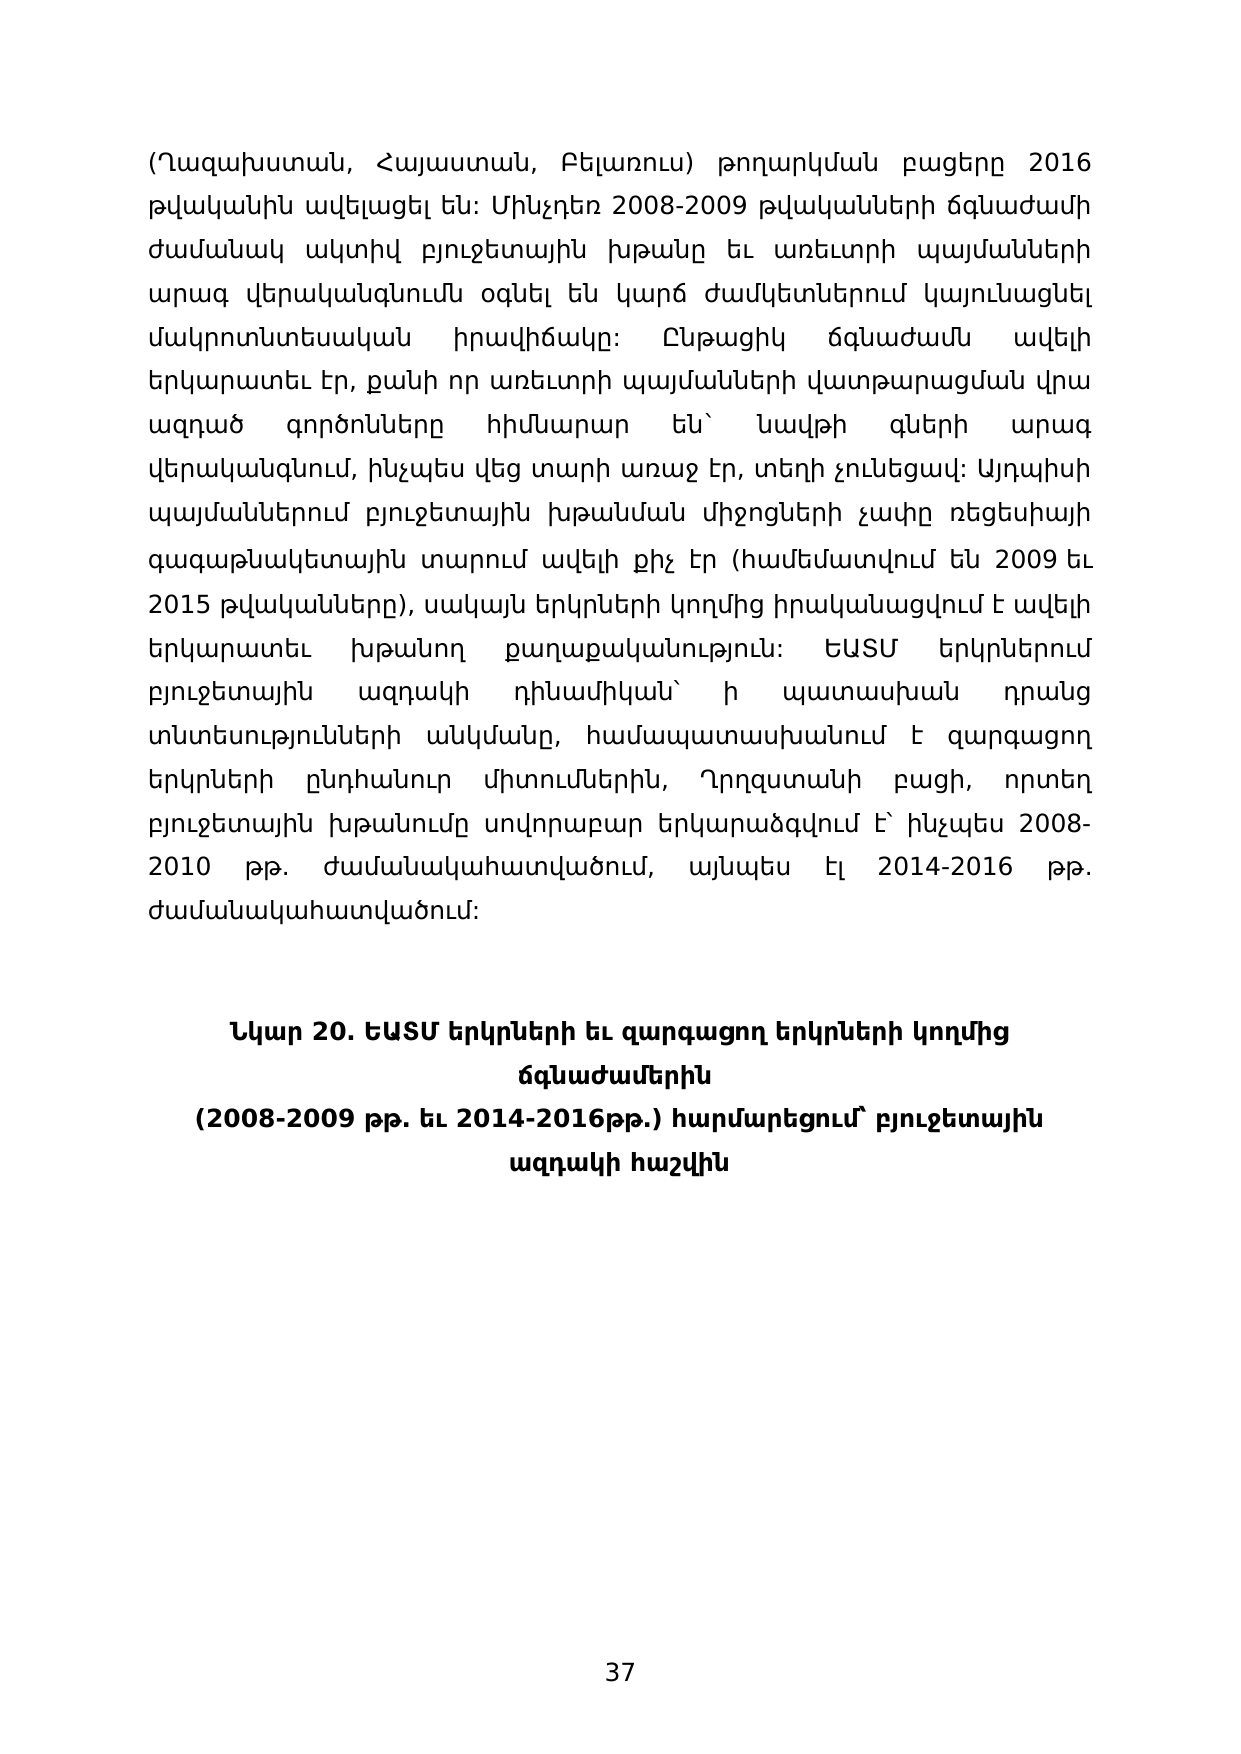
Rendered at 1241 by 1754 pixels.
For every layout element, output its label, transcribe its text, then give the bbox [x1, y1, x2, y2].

text Նկար 20․ ԵԱՏՄ երկրների եւ զարգացող երկրների կողմից ճգնաժամերին (2008-2009 թթ․ եւ 2014-2016թթ․) հարմարեցում՝ բյուջետային ազդակի հաշվին [148, 1017, 1090, 1178]
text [148, 148, 1092, 926]
